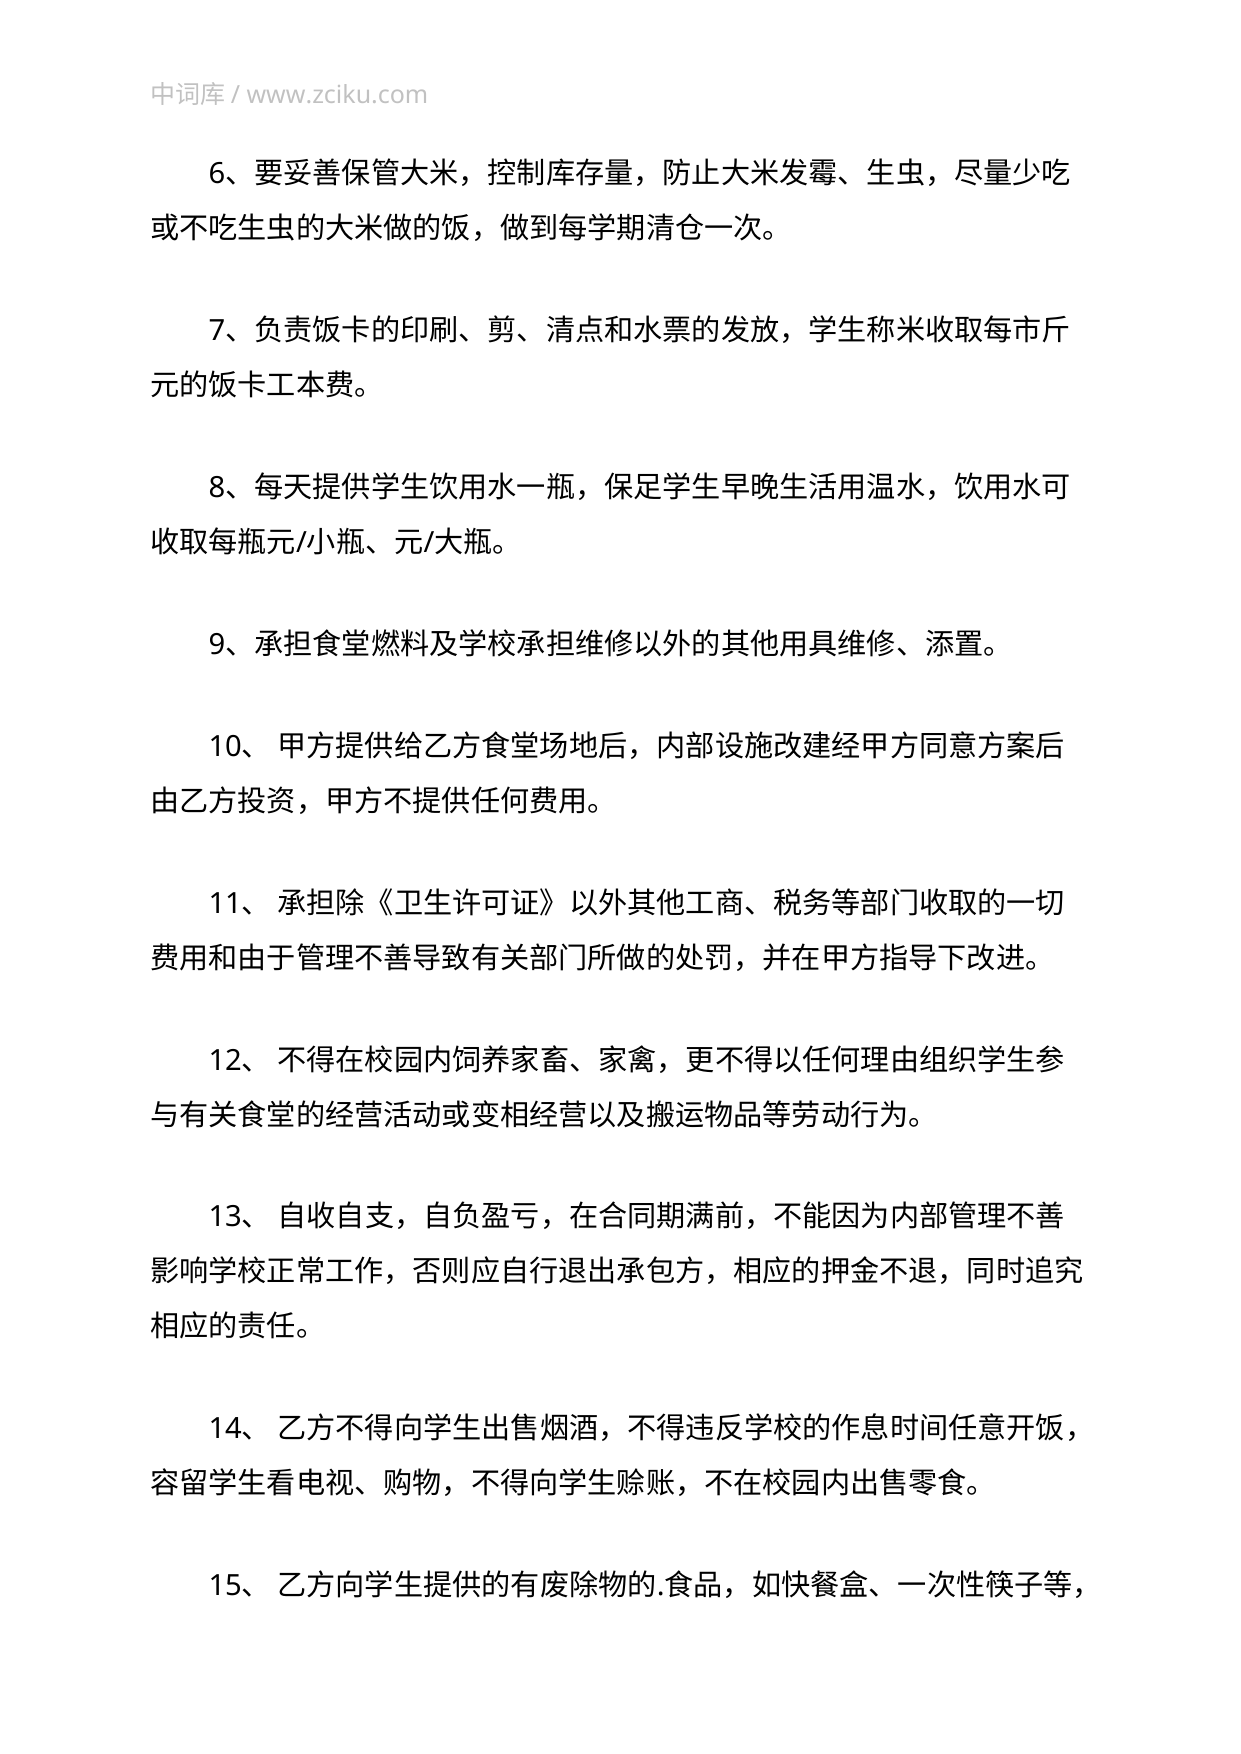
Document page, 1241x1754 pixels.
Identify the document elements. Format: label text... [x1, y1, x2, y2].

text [150, 1561, 1090, 1604]
text 12、 不得在校园内饲养家畜、家禽，更不得以任何理由组织学生参与有关食堂的经营活动或变相经营以及搬运物品等劳动行为。 [150, 1036, 1090, 1133]
text 10、 甲方提供给乙方食堂场地后，内部设施改建经甲方同意方案后由乙方投资，甲方不提供任何费用。 [150, 722, 1090, 820]
text 11、 承担除《卫生许可证》以外其他工商、税务等部门收取的一切费用和由于管理不善导致有关部门所做的处罚，并在甲方指导下改进。 [150, 879, 1090, 977]
text 14、 乙方不得向学生出售烟酒，不得违反学校的作息时间任意开饭，容留学生看电视、购物，不得向学生赊账，不在校园内出售零食。 [150, 1404, 1090, 1502]
text 6、要妥善保管大米，控制库存量，防止大米发霉、生虫，尽量少吃或不吃生虫的大米做的饭，做到每学期清仓一次。 [150, 150, 1090, 247]
text 7、负责饭卡的印刷、剪、清点和水票的发放，学生称米收取每市斤元的饭卡工本费。 [150, 307, 1090, 404]
text 13、 自收自支，自负盈亏，在合同期满前，不能因为内部管理不善影响学校正常工作，否则应自行退出承包方，相应的押金不退，同时追究相应的责任。 [150, 1193, 1090, 1345]
text 8、每天提供学生饮用水一瓶，保足学生早晚生活用温水，饮用水可收取每瓶元/小瓶、元/大瓶。 [150, 463, 1090, 561]
text 9、承担食堂燃料及学校承担维修以外的其他用具维修、添置。 [150, 621, 1090, 663]
